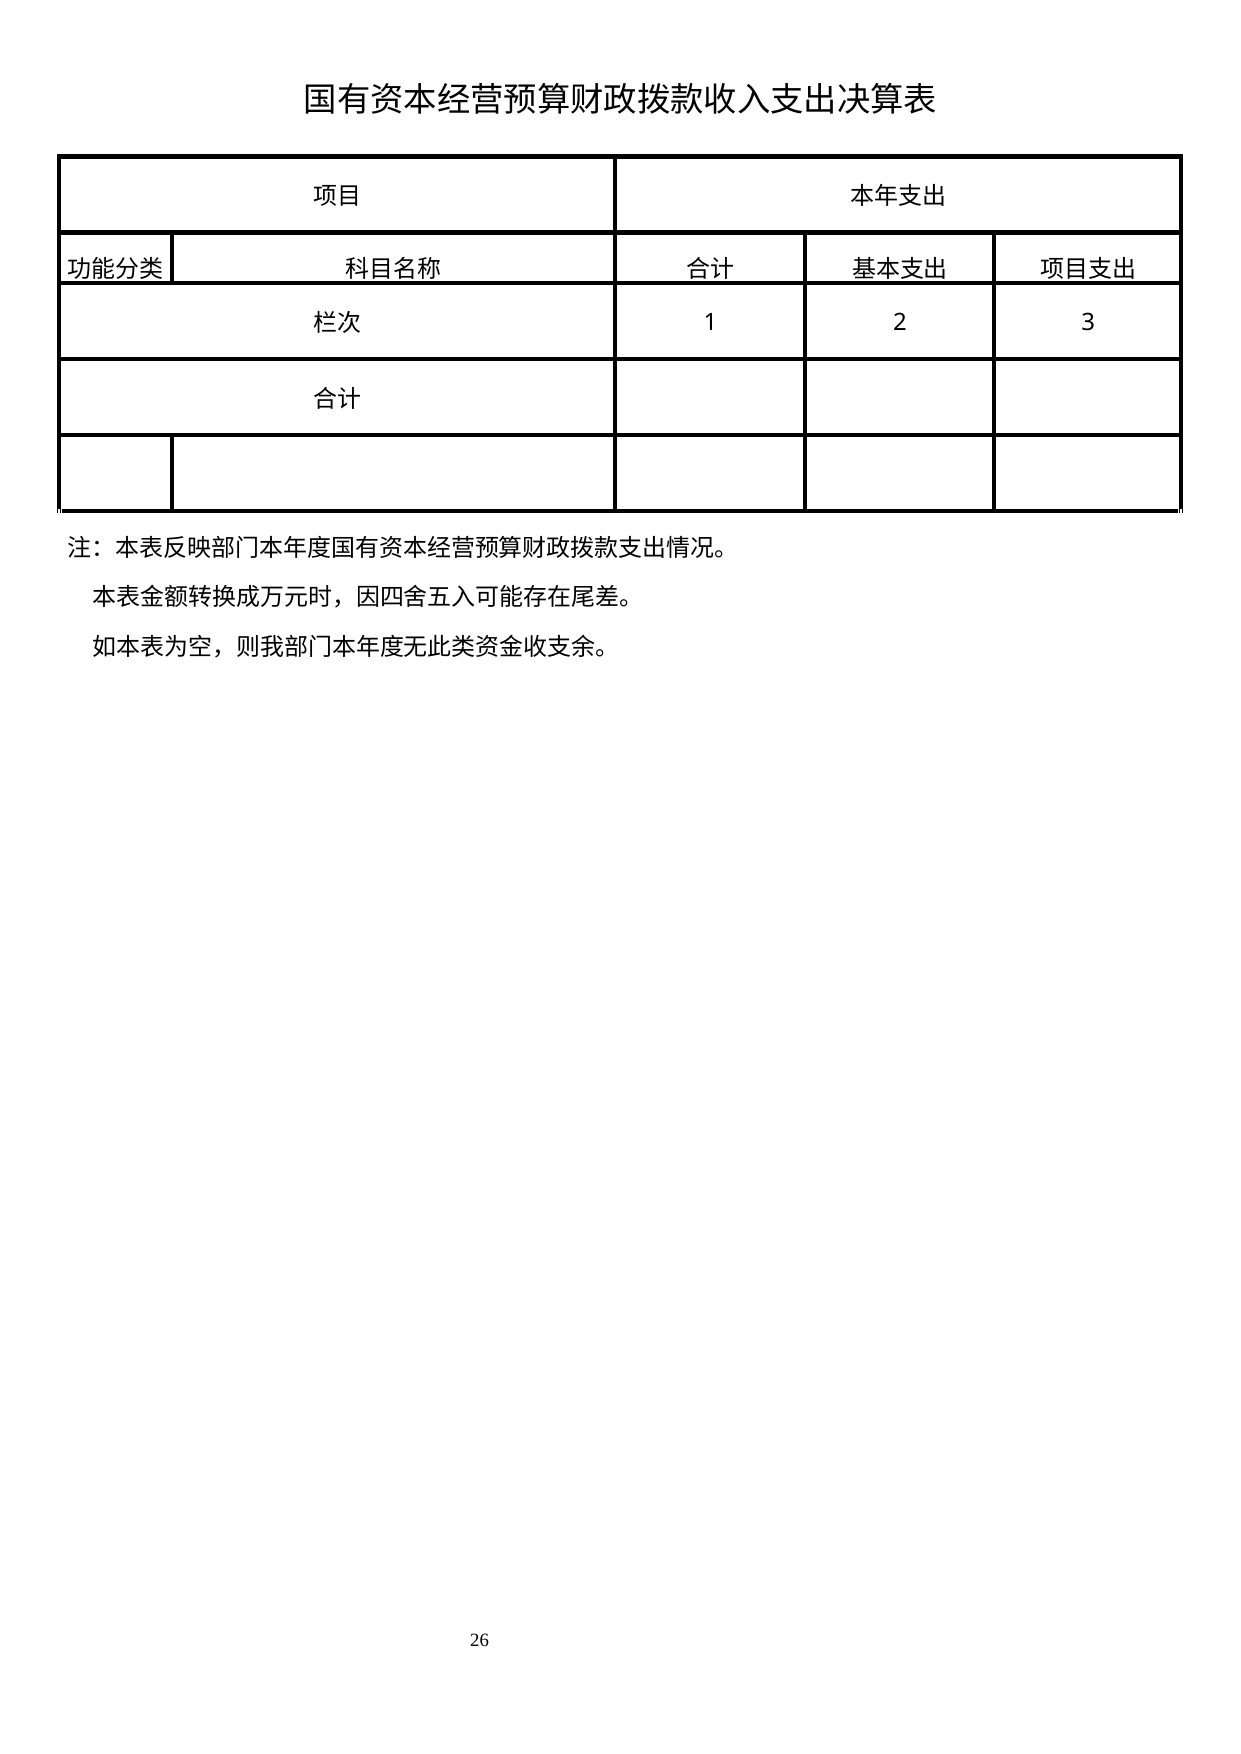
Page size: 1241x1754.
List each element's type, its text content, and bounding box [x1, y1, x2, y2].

table_cell 科目名称 [174, 235, 613, 281]
table_cell [807, 361, 992, 433]
table_cell 如本表为空，则我部门本年度无此类资金收支余。 [60, 611, 1180, 661]
table_cell [61, 437, 170, 509]
text 国有资本经营预算财政拨款收入支出决算表 [59, 64, 1181, 129]
table_cell 合计 [617, 235, 803, 281]
table_cell 功能分类科目编码 [61, 235, 170, 281]
table_header 本年支出 [617, 159, 1179, 230]
table_cell 项目支出 [996, 235, 1179, 281]
table_cell 本表金额转换成万元时，因四舍五入可能存在尾差。 [60, 560, 1180, 611]
table_header 项目 [61, 159, 613, 230]
table_cell [617, 361, 803, 433]
table_cell 合计 [61, 361, 613, 433]
table_cell 1 [617, 285, 803, 357]
table_cell [807, 437, 992, 509]
table_cell 栏次 [61, 285, 613, 357]
table_cell 3 [996, 285, 1179, 357]
table_cell [617, 437, 803, 509]
table_cell [174, 437, 613, 509]
table_cell [996, 437, 1179, 509]
table_cell 基本支出 [807, 235, 992, 281]
table_cell [996, 361, 1179, 433]
table_cell 注：本表反映部门本年度国有资本经营预算财政拨款支出情况。 [60, 509, 1180, 560]
table_cell 2 [807, 285, 992, 357]
